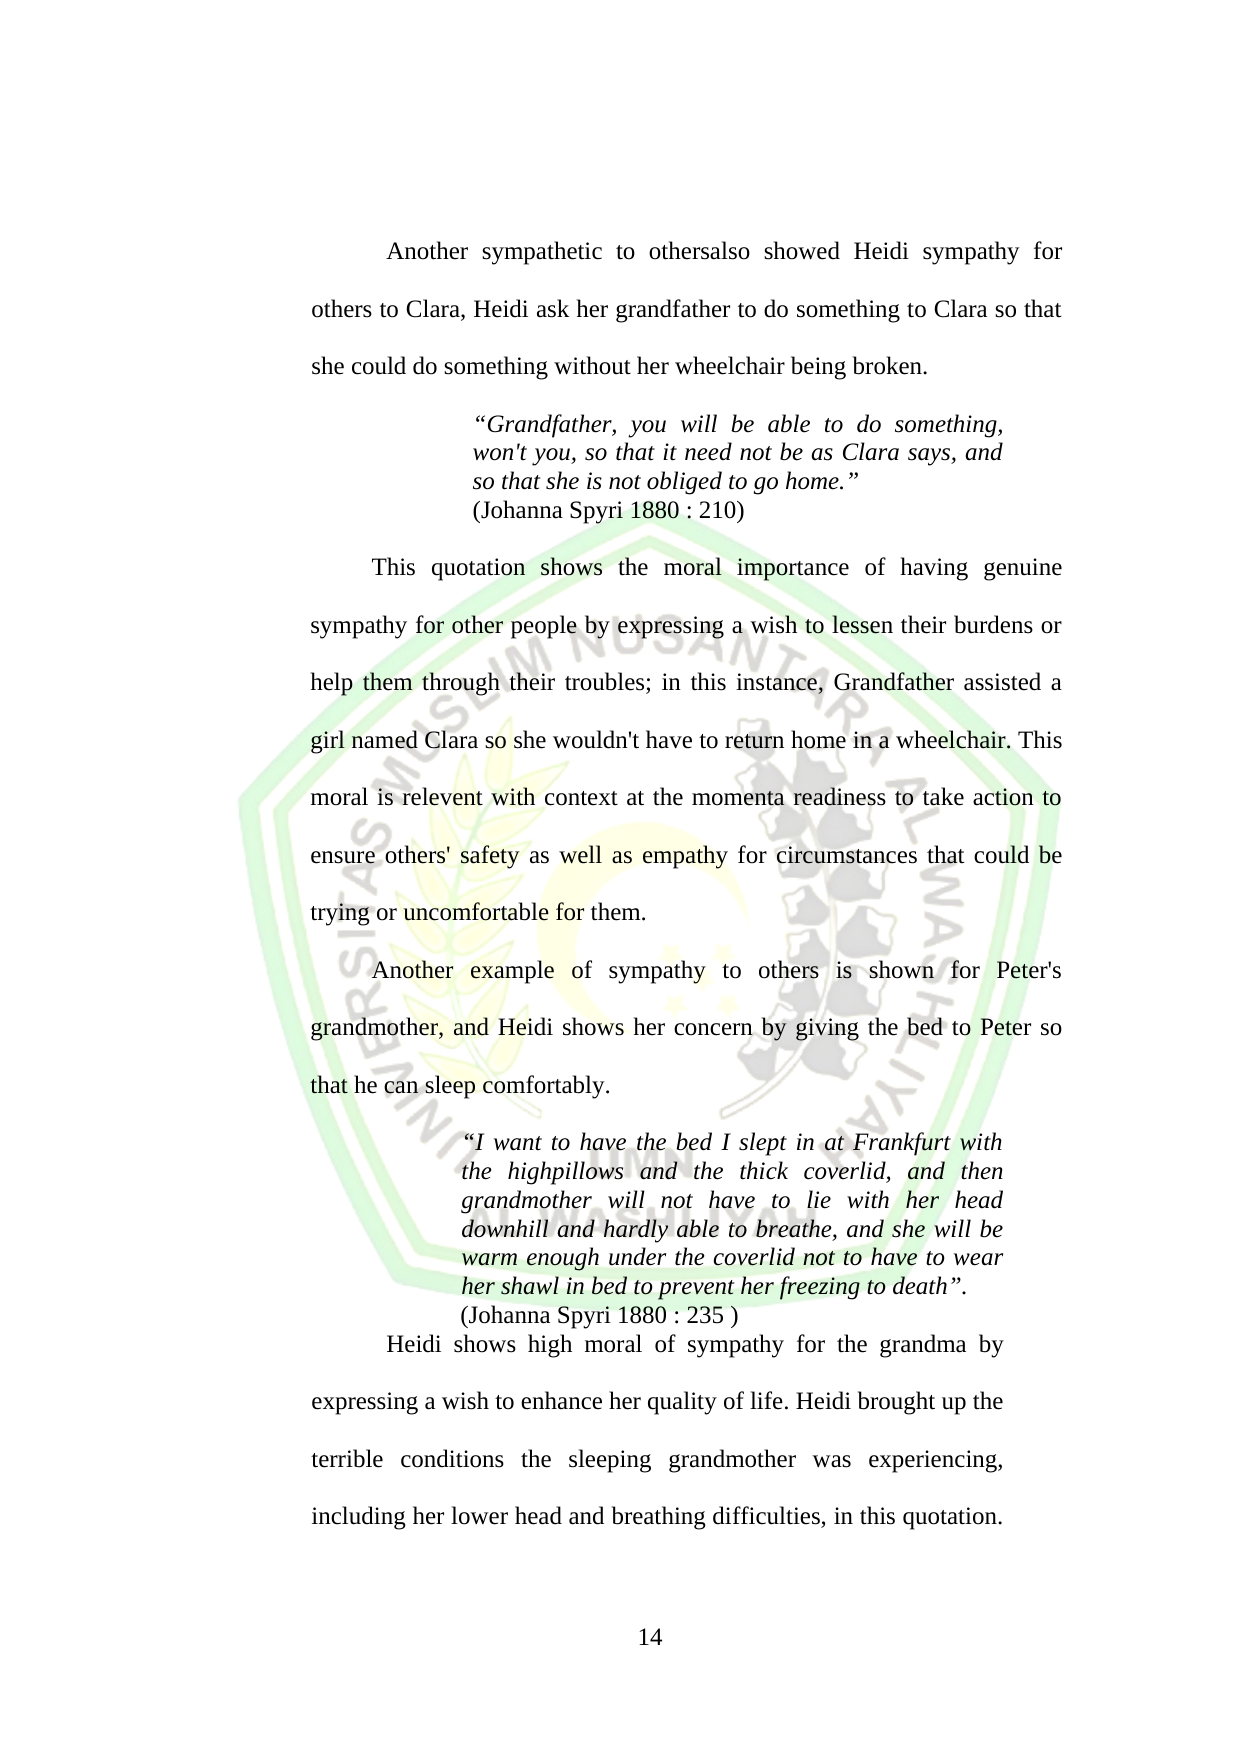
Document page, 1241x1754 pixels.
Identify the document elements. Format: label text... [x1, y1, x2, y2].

text Another example of sympathy to others is shown for Peter's grandmother, and Heidi shows her concern by giving the bed to Peter so that he can sleep comfortably. [310, 955, 1063, 1099]
text Another sympathetic to othersalso showed Heidi sympathy for others to Clara, Heidi ask her grandfather to do something to Clara so that she could do something without her wheelchair being broken. [311, 236, 1063, 380]
text This quotation shows the moral importance of having genuine sympathy for other people by expressing a wish to lessen their burdens or help them through their troubles; in this instance, Grandfather assisted a girl named Clara so she wouldn't have to return home in a wheelchair. This moral is relevent with context at the momenta readiness to take action to ensure others' safety as well as empathy for circumstances that could be trying or uncomfortable for them. [310, 552, 1063, 926]
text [311, 1329, 1004, 1530]
text (Johanna Spyri 1880 : 210) [472, 495, 1004, 524]
text “Grandfather, you will be able to do something, won't you, so that it need not be as Clara says, and so that she is not obliged to go home.” [472, 409, 1004, 495]
text (Johanna Spyri 1880 : 235 ) [400, 1300, 1004, 1329]
text “I want to have the bed I slept in at Frankfurt with the highpillows and the thick coverlid, and then grandmother will not have to lie with her head downhill and hardly able to breathe, and she will be warm enough under the coverlid not to have to wear her shawl in bed to prevent her freezing to death”. [461, 1127, 1004, 1300]
